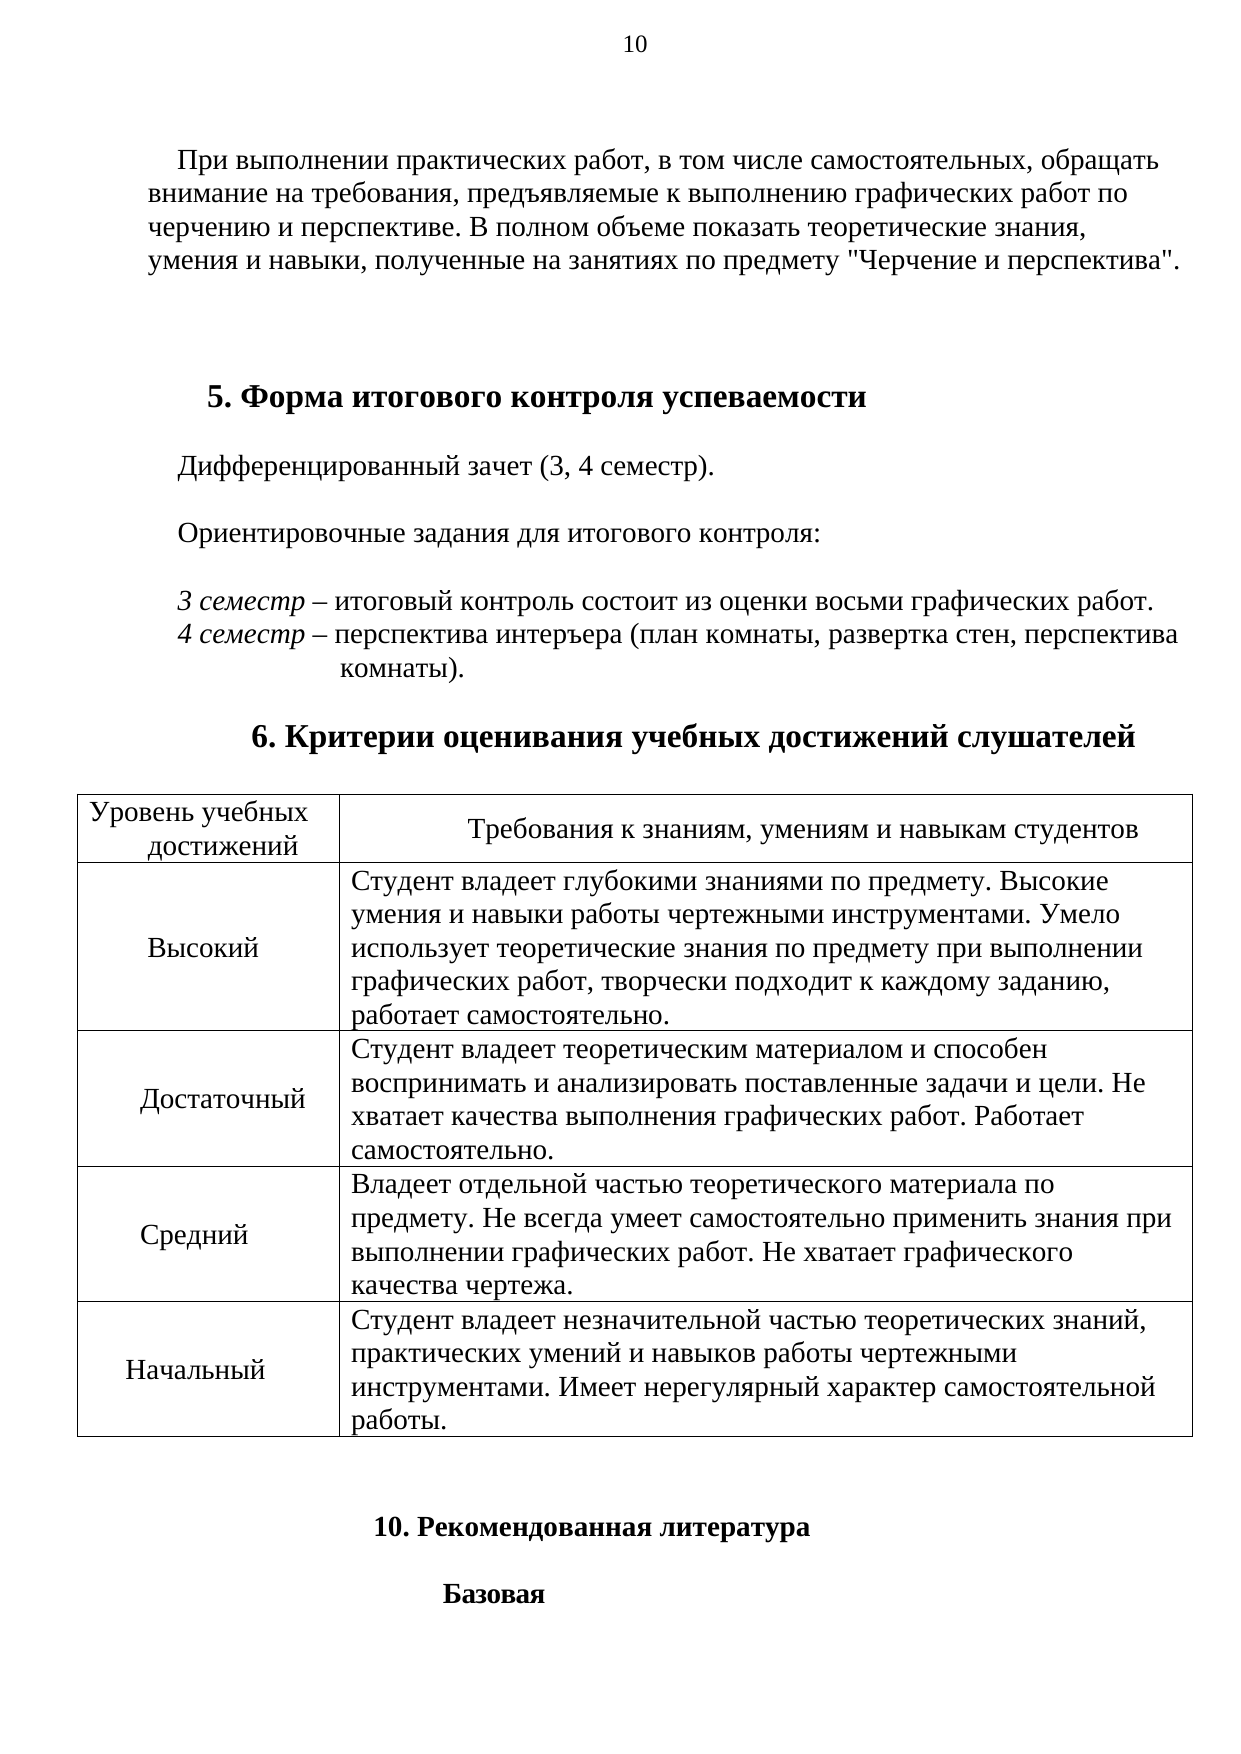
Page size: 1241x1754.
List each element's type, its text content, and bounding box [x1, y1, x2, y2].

text 6. Критерии оценивания учебных достижений слушателей [251, 717, 1181, 755]
table_cell Высокий [78, 863, 339, 1030]
table_cell Студент владеет глубокими знаниями по предмету. Высокие умения и навыки работы чертежными инструментами. Умело использует теоретические знания по предмету при выполнении графических работ, творчески подходит к каждому заданию, работает самостоятельно. [340, 863, 1192, 1030]
text 5. Форма итогового контроля успеваемости [148, 377, 1181, 415]
text При выполнении практических работ, в том числе самостоятельных, обращать внимание на требования, предъявляемые к выполнению графических работ по черчению и перспективе. В полном объеме показать теоретические знания, умения и навыки, полученные на занятиях по предмету "Черчение и перспектива". [148, 142, 1181, 276]
table_cell Владеет отдельной частью теоретического материала по предмету. Не всегда умеет самостоятельно применить знания при выполнении графических работ. Не хватает графического качества чертежа. [340, 1167, 1192, 1301]
text Базовая [89, 1576, 1181, 1609]
text 10. Рекомендованная литература [89, 1509, 1181, 1542]
table_header Требования к знаниям, умениям и навыкам студентов [340, 795, 1192, 862]
table_cell Средний [78, 1167, 339, 1301]
text Ориентировочные задания для итогового контроля: [177, 516, 1181, 549]
text Дифференцированный зачет (3, 4 семестр). [177, 448, 1181, 482]
table_cell Достаточный [78, 1031, 339, 1166]
table_header Уровень учебных достижений [78, 795, 339, 862]
table_cell Студент владеет теоретическим материалом и способен воспринимать и анализировать поставленные задачи и цели. Не хватает качества выполнения графических работ. Работает самостоятельно. [340, 1031, 1192, 1166]
text 4 семестр – перспектива интеръера (план комнаты, развертка стен, перспектива комнаты). [177, 616, 1181, 683]
text 3 семестр – итоговый контроль состоит из оценки восьми графических работ. [177, 583, 1181, 616]
table_cell Студент владеет незначительной частью теоретических знаний, практических умений и навыков работы чертежными инструментами. Имеет нерегулярный характер самостоятельной работы. [340, 1302, 1192, 1436]
table_cell Начальный [78, 1302, 339, 1436]
